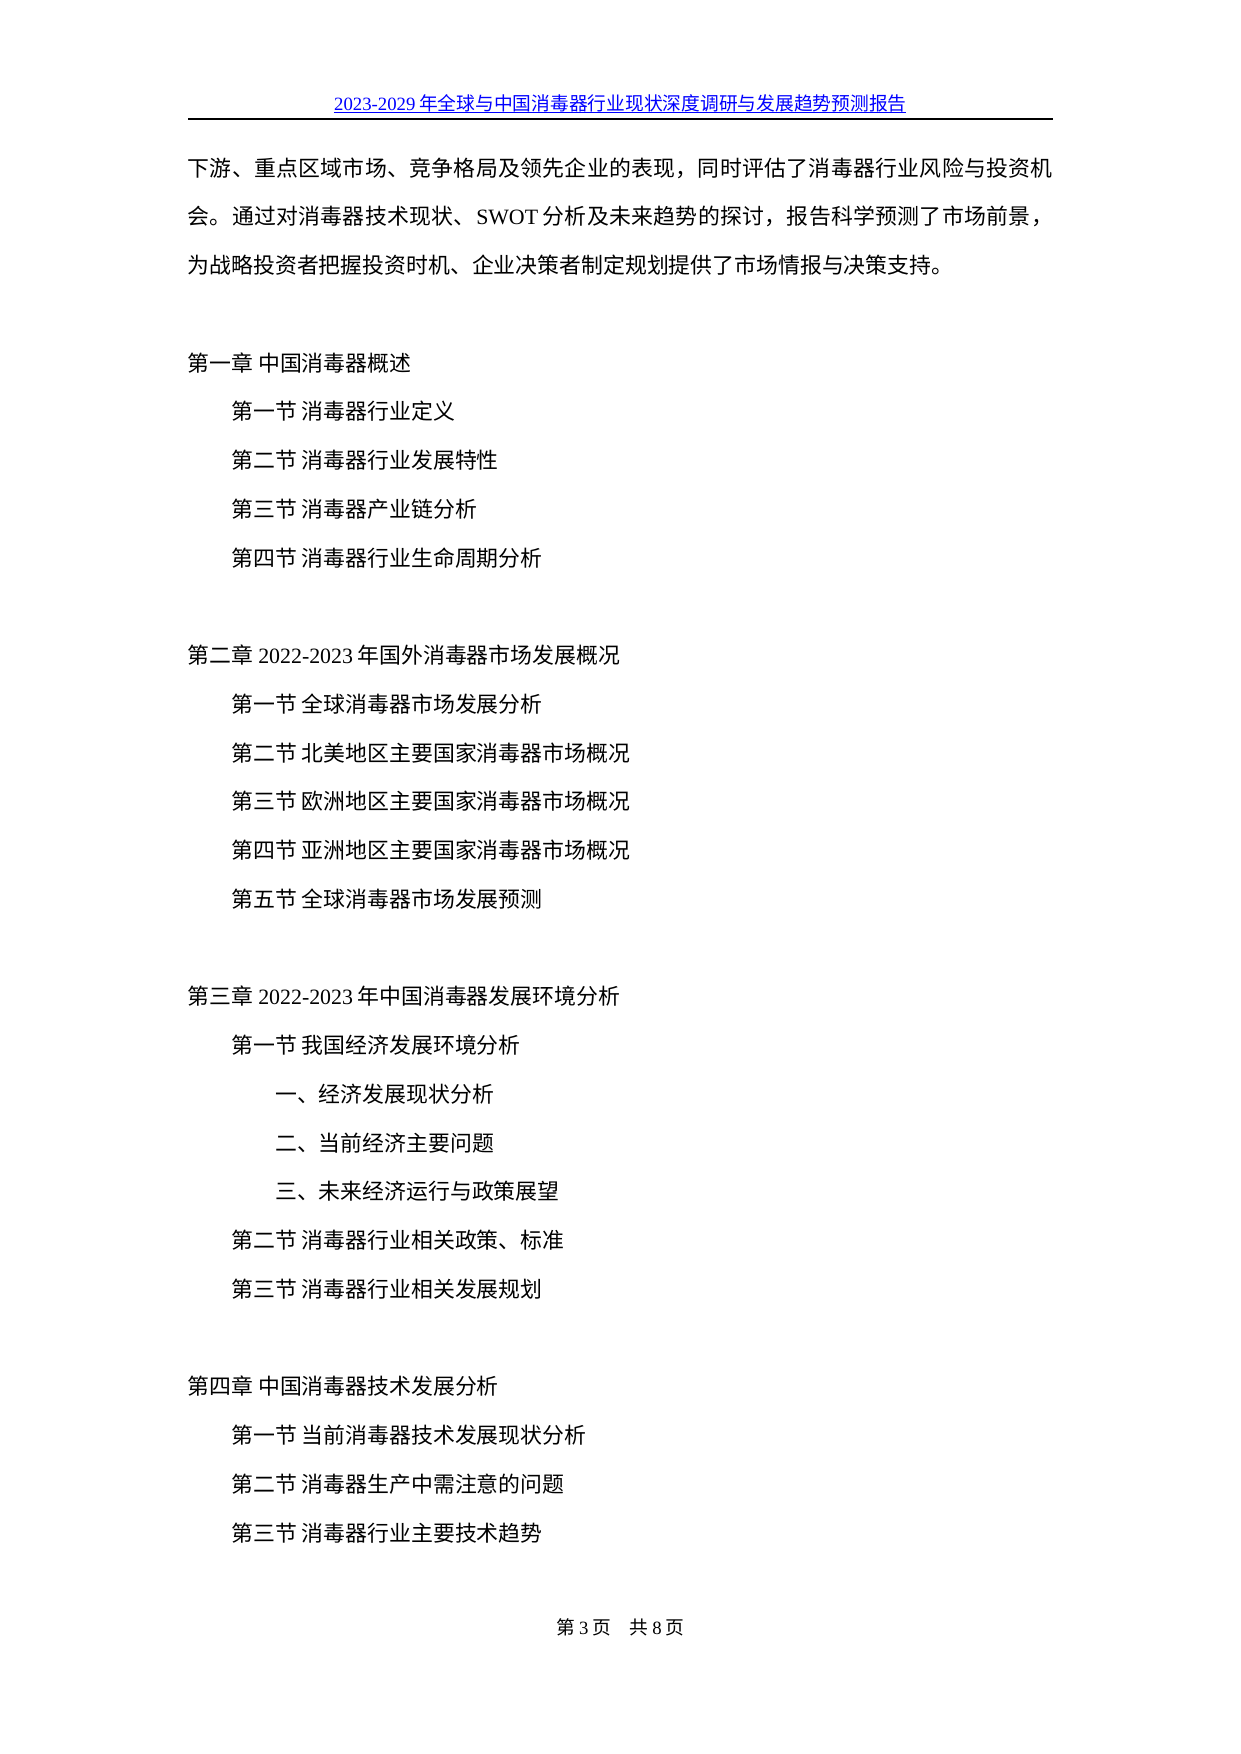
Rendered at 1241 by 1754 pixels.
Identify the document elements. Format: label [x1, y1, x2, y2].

text [187, 150, 1053, 1548]
